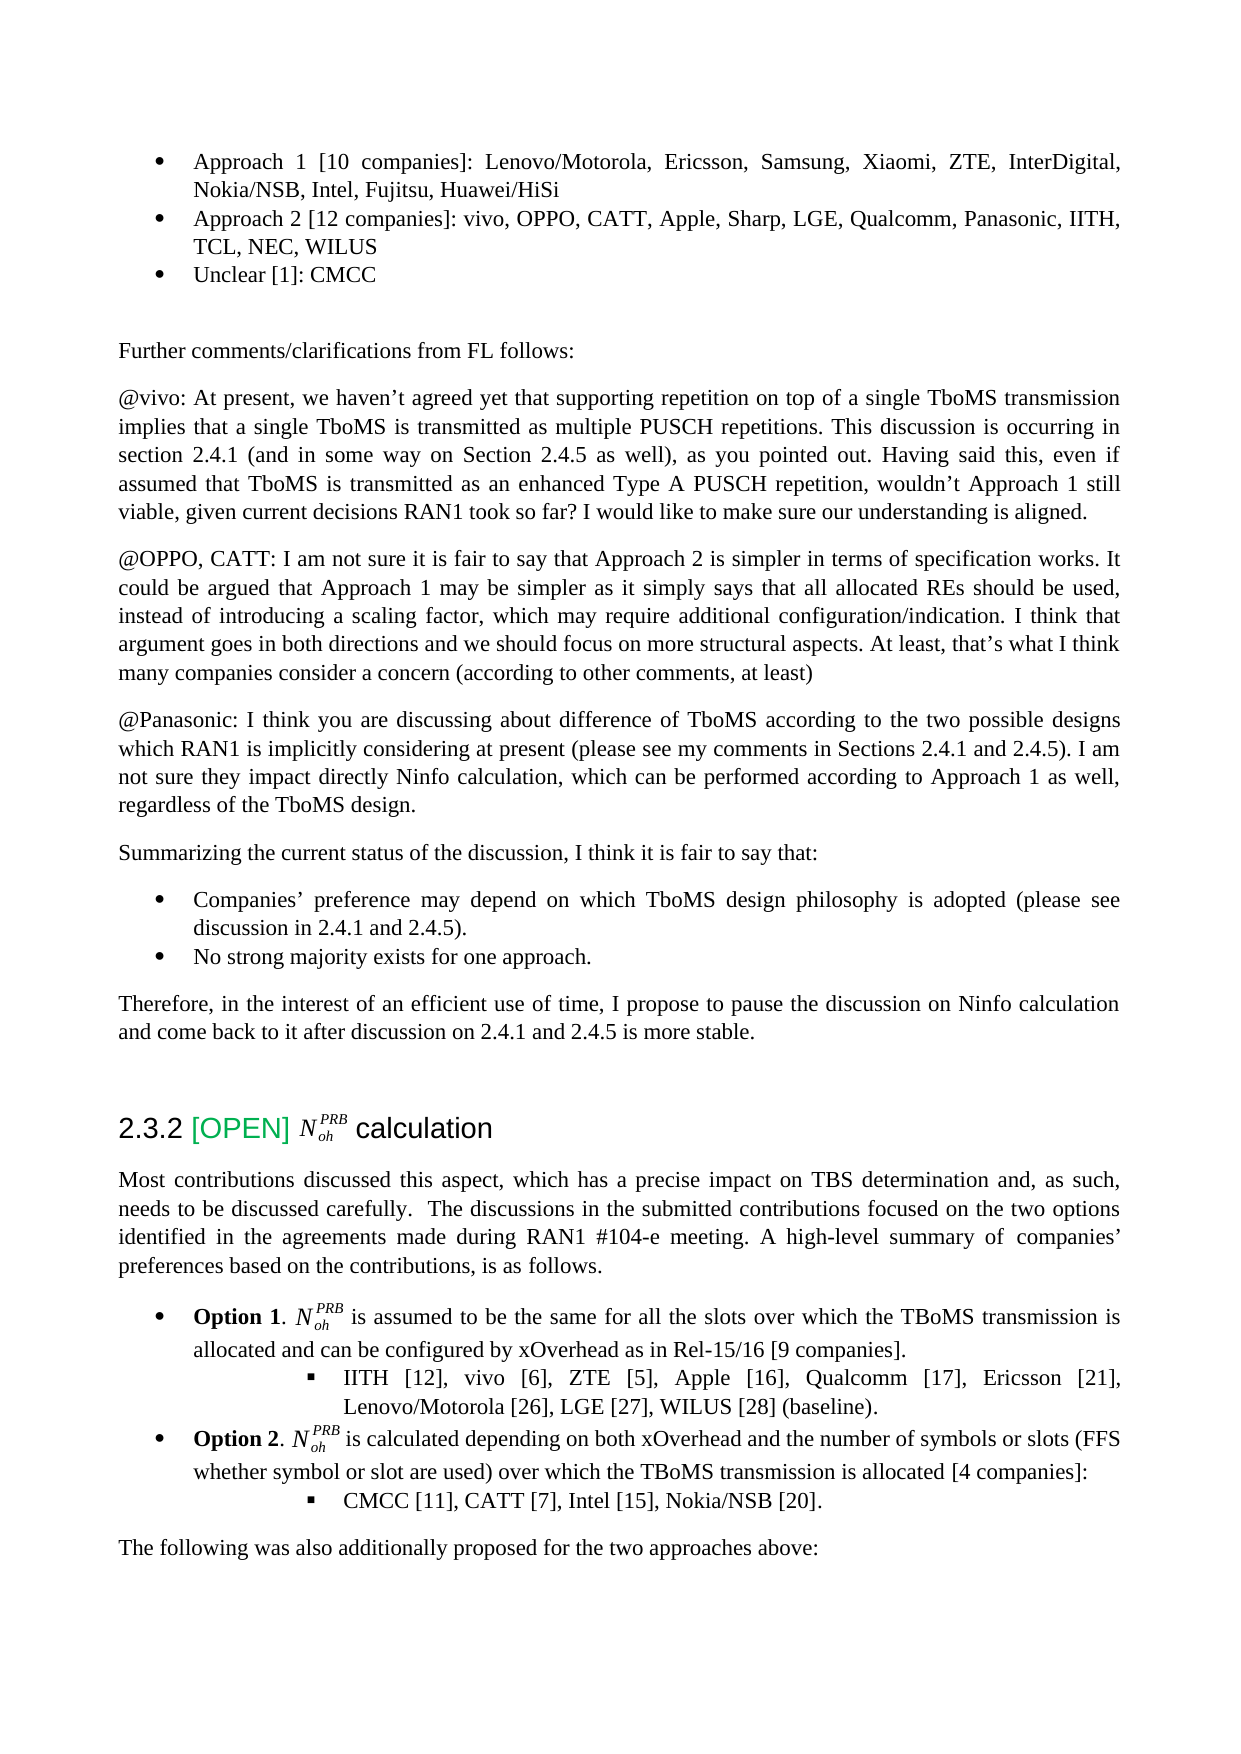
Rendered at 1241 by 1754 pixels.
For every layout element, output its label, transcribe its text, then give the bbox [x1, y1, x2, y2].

list Companies’ preference may depend on which TboMS design philosophy is adopted (please see discussion in 2.4.1 and 2.4.5). [156, 886, 1122, 941]
list Unclear [1]: CMCC [156, 261, 1122, 288]
subtitle 2.3.2 [OPEN] calculation [118, 1110, 1122, 1145]
list CMCC [11], CATT [7], Intel [15], Nokia/NSB [20]. [306, 1487, 1122, 1513]
list Approach 1 [10 companies]: Lenovo/Motorola, Ericsson, Samsung, Xiaomi, ZTE, InterDigital, Nokia/NSB, Intel, Fujitsu, Huawei/HiSi [156, 148, 1122, 202]
list No strong majority exists for one approach. [156, 943, 1122, 969]
text @vivo: At present, we haven’t agreed yet that supporting repetition on top of a single TboMS transmission implies that a single TboMS is transmitted as multiple PUSCH repetitions. This discussion is occurring in section 2.4.1 (and in some way on Section 2.4.5 as well), as you pointed out. Having said this, even if assumed that TboMS is transmitted as an enhanced Type A PUSCH repetition, wouldn’t Approach 1 still viable, given current decisions RAN1 took so far? I would like to make sure our understanding is aligned. [118, 384, 1122, 524]
list Option 1. is assumed to be the same for all the slots over which the TBoMS transmission is allocated and can be configured by xOverhead as in Rel-15/16 [9 companies]. [156, 1299, 1122, 1362]
list IITH [12], vivo [6], ZTE [5], Apple [16], Qualcomm [17], Ericsson [21], Lenovo/Motorola [26], LGE [27], WILUS [28] (baseline). [306, 1364, 1122, 1419]
text Summarizing the current status of the discussion, I think it is fair to say that: [118, 839, 1122, 865]
list Approach 2 [12 companies]: vivo, OPPO, CATT, Apple, Sharp, LGE, Qualcomm, Panasonic, IITH, TCL, NEC, WILUS [156, 204, 1122, 259]
text @OPPO, CATT: I am not sure it is fair to say that Approach 2 is simpler in terms of specification works. It could be argued that Approach 1 may be simpler as it simply says that all allocated REs should be used, instead of introducing a scaling factor, which may require additional configuration/indication. I think that argument goes in both directions and we should focus on more structural aspects. At least, that’s what I think many companies consider a concern (according to other comments, at least) [118, 545, 1122, 685]
text Most contributions discussed this aspect, which has a precise impact on TBS determination and, as such, needs to be discussed carefully. The discussions in the submitted contributions focused on the two options identified in the agreements made during RAN1 #104-e meeting. A high-level summary of companies’ preferences based on the contributions, is as follows. [118, 1166, 1122, 1278]
text The following was also additionally proposed for the two approaches above: [118, 1534, 1122, 1560]
text Therefore, in the interest of an efficient use of time, I propose to pause the discussion on Ninfo calculation and come back to it after discussion on 2.4.1 and 2.4.5 is more stable. [118, 990, 1122, 1045]
text Further comments/clarifications from FL follows: [118, 337, 1122, 363]
text @Panasonic: I think you are discussing about difference of TboMS according to the two possible designs which RAN1 is implicitly considering at present (please see my comments in Sections 2.4.1 and 2.4.5). I am not sure they impact directly Ninfo calculation, which can be performed according to Approach 1 as well, regardless of the TboMS design. [118, 706, 1122, 818]
list Option 2. is calculated depending on both xOverhead and the number of symbols or slots (FFS whether symbol or slot are used) over which the TBoMS transmission is allocated [4 companies]: [156, 1421, 1122, 1484]
